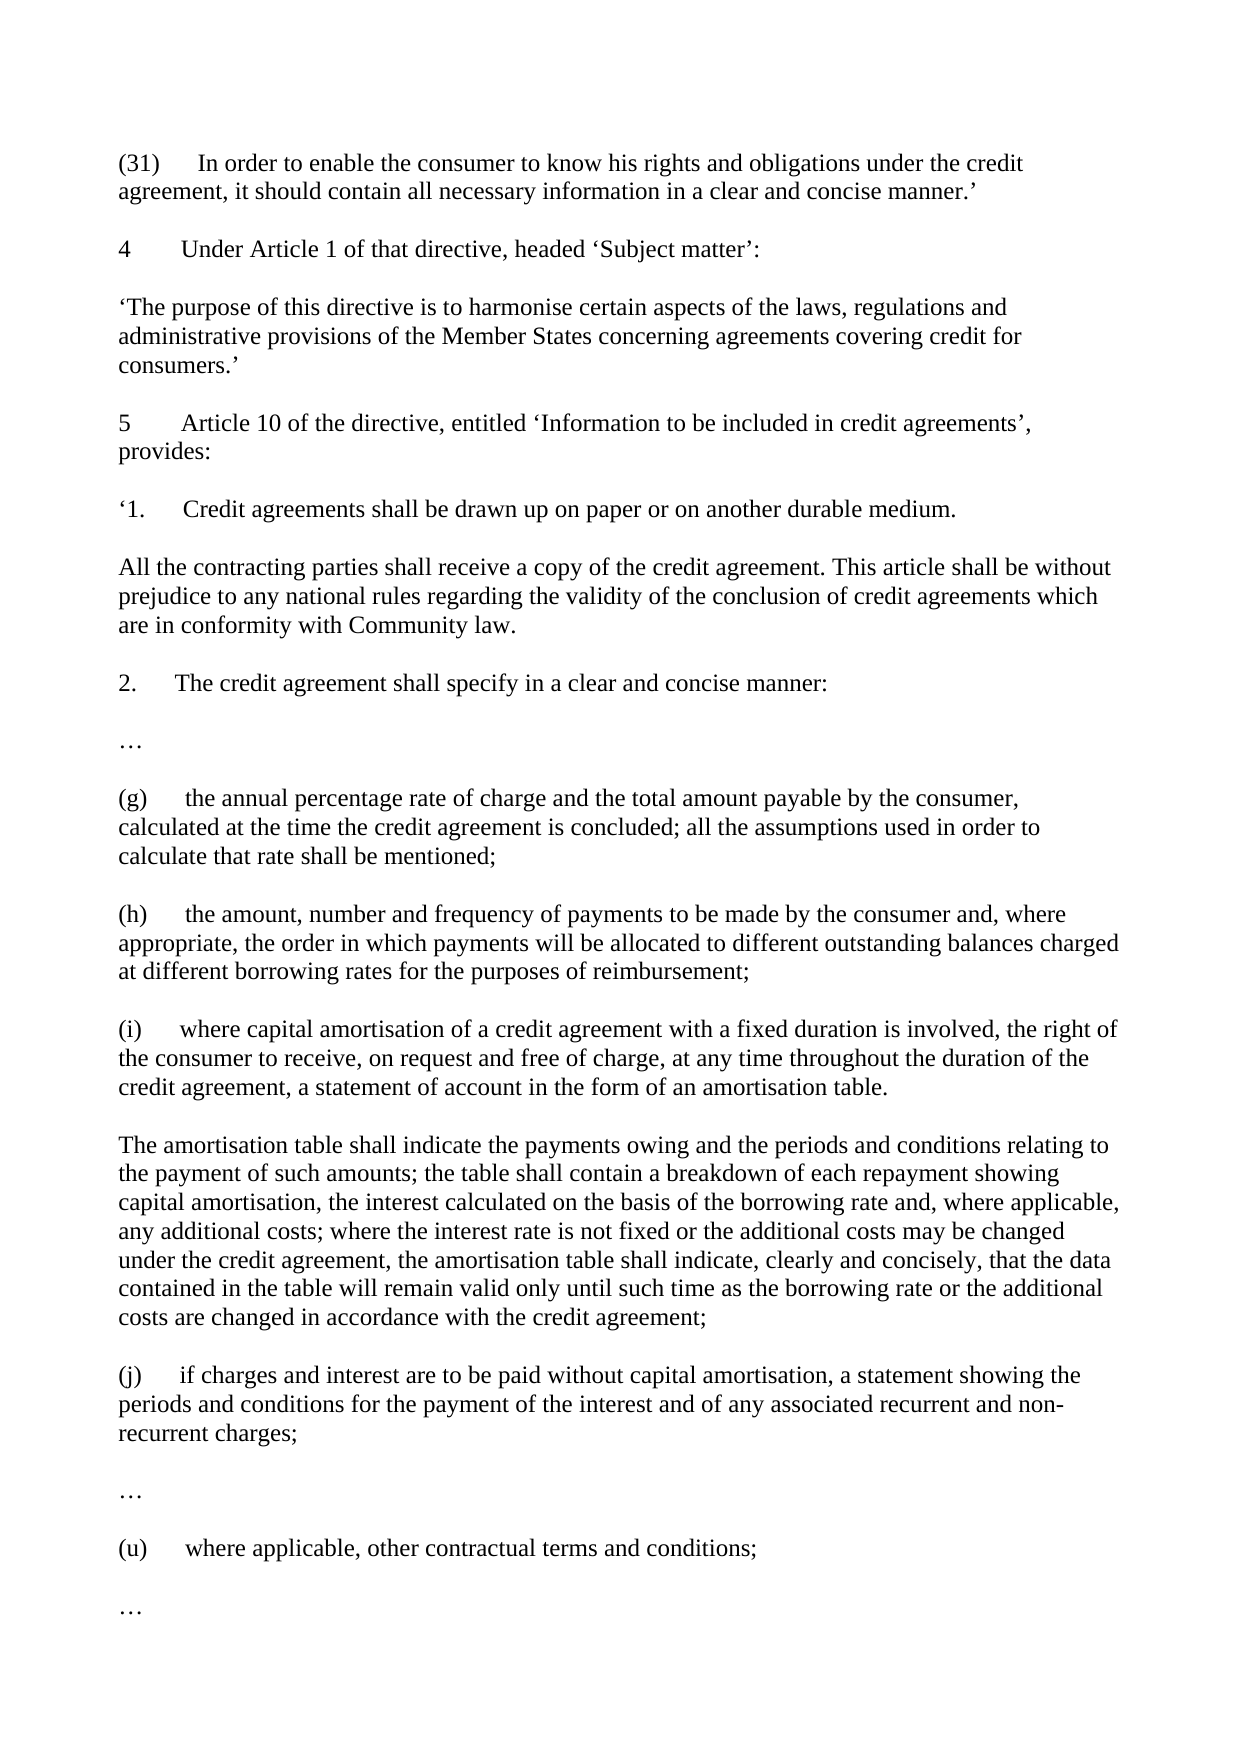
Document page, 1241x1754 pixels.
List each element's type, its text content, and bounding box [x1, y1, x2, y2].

text (i) where capital amortisation of a credit agreement with a fixed duration is involved, the right of the consumer to receive, on request and free of charge, at any time throughout the duration of the credit agreement, a statement of account in the form of an amortisation table. [118, 1014, 1122, 1101]
text (h) the amount, number and frequency of payments to be made by the consumer and, where appropriate, the order in which payments will be allocated to different outstanding balances charged at different borrowing rates for the purposes of reimbursement; [118, 899, 1122, 985]
text (u) where applicable, other contractual terms and conditions; [118, 1533, 1122, 1562]
text … [118, 1476, 1122, 1504]
text ‘1. Credit agreements shall be drawn up on paper or on another durable medium. [118, 494, 1122, 523]
text 5 Article 10 of the directive, entitled ‘Information to be included in credit agreements’, provides: [118, 408, 1122, 465]
text (j) if charges and interest are to be paid without capital amortisation, a statement showing the periods and conditions for the payment of the interest and of any associated recurrent and non-recurrent charges; [118, 1360, 1122, 1446]
text ‘The purpose of this directive is to harmonise certain aspects of the laws, regulations and administrative provisions of the Member States concerning agreements covering credit for consumers.’ [118, 292, 1122, 378]
text … [118, 1591, 1122, 1620]
text 4 Under Article 1 of that directive, headed ‘Subject matter’: [118, 234, 1122, 263]
text 2. The credit agreement shall specify in a clear and concise manner: [118, 668, 1122, 696]
text (g) the annual percentage rate of charge and the total amount payable by the consumer, calculated at the time the credit agreement is concluded; all the assumptions used in order to calculate that rate shall be mentioned; [118, 783, 1122, 870]
text (31) In order to enable the consumer to know his rights and obligations under the credit agreement, it should contain all necessary information in a clear and concise manner.’ [118, 148, 1122, 205]
text The amortisation table shall indicate the payments owing and the periods and conditions relating to the payment of such amounts; the table shall contain a breakdown of each repayment showing capital amortisation, the interest calculated on the basis of the borrowing rate and, where applicable, any additional costs; where the interest rate is not fixed or the additional costs may be changed under the credit agreement, the amortisation table shall indicate, clearly and concisely, that the data contained in the table will remain valid only until such time as the borrowing rate or the additional costs are changed in accordance with the credit agreement; [118, 1130, 1122, 1331]
text … [118, 726, 1122, 754]
text All the contracting parties shall receive a copy of the credit agreement. This article shall be without prejudice to any national rules regarding the validity of the conclusion of credit agreements which are in conformity with Community law. [118, 552, 1122, 638]
